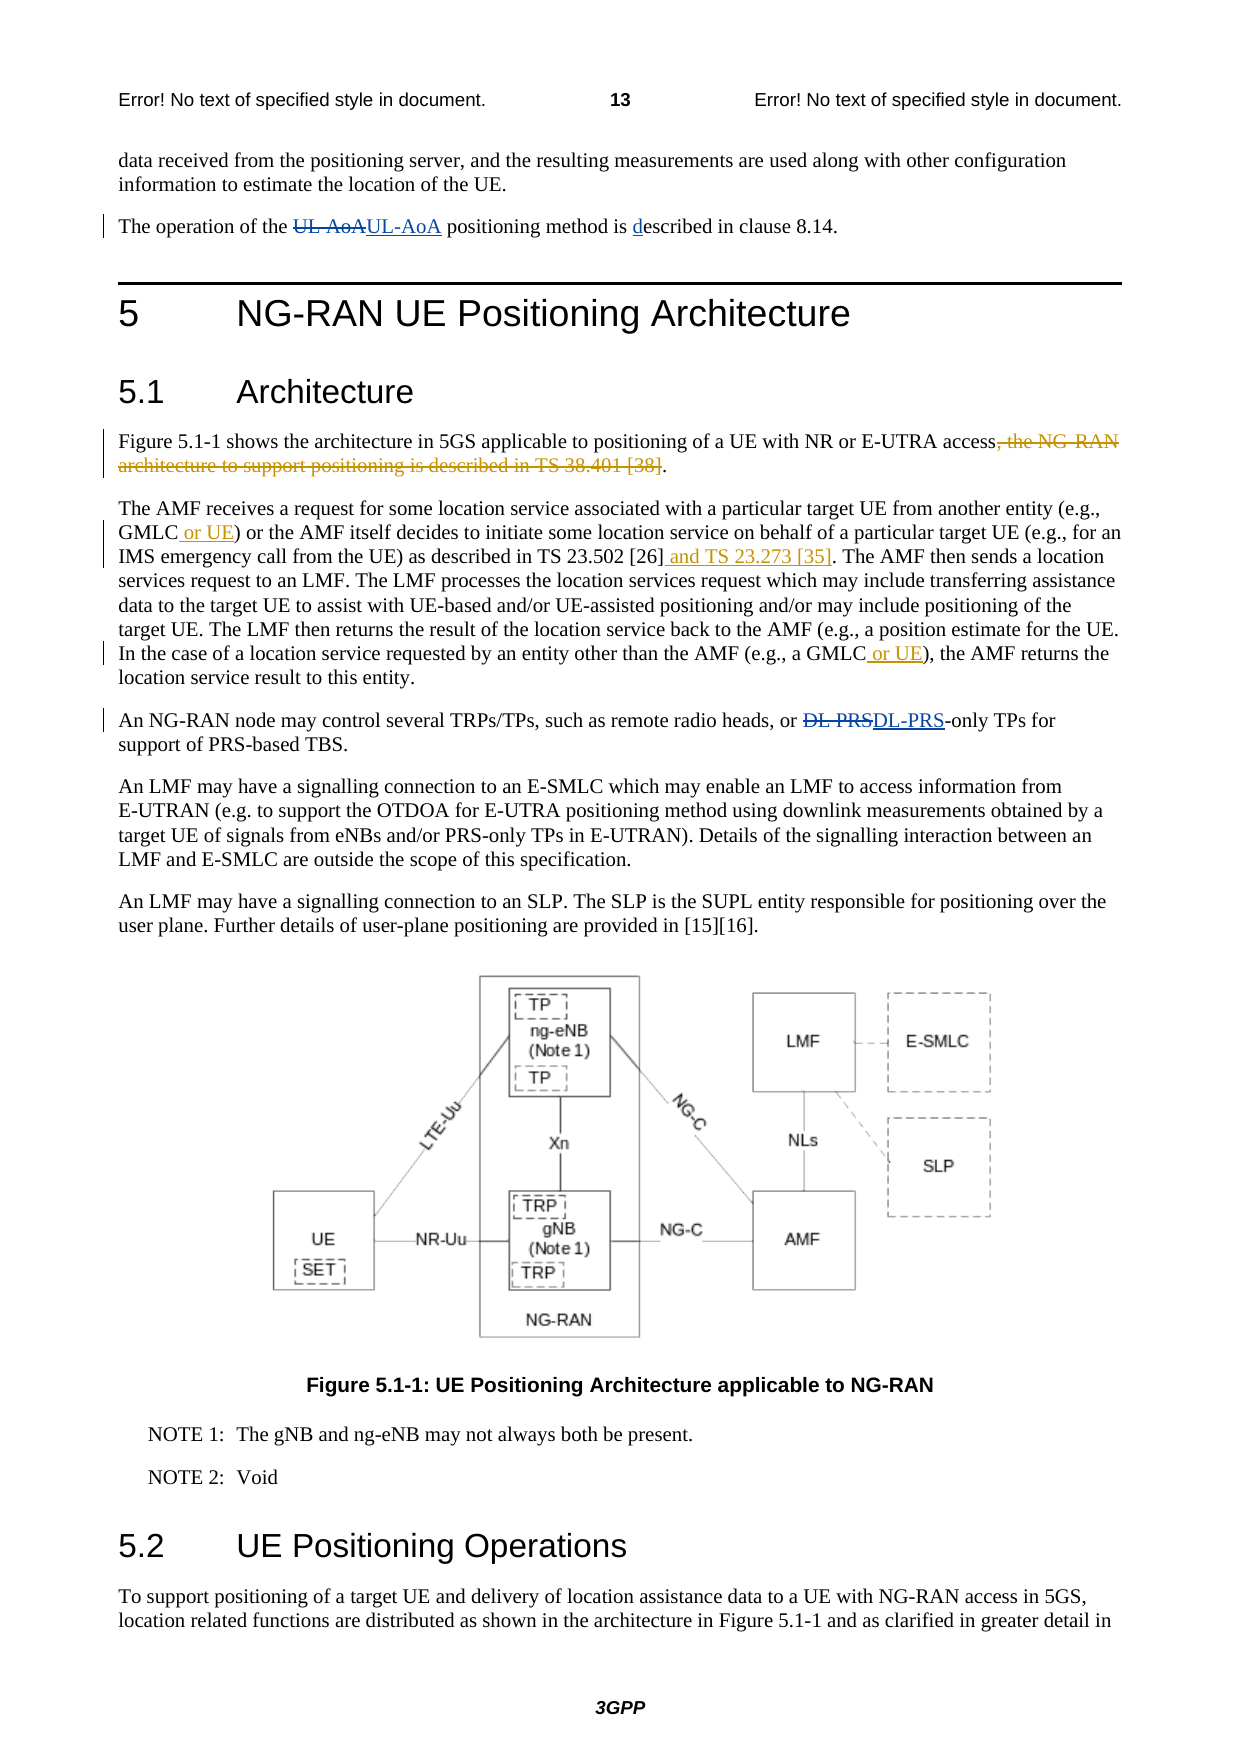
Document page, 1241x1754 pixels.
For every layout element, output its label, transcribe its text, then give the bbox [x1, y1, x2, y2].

text An LMF may have a signalling connection to an E-SMLC which may enable an LMF to access information from E-UTRAN (e.g. to support the OTDOA for E-UTRA positioning method using downlink measurements obtained by a target UE of signals from eNBs and/or PRS-only TPs in E-UTRAN). Details of the signalling interaction between an LMF and E-SMLC are outside the scope of this specification. [118, 774, 1122, 871]
subtitle 5.2 UE Positioning Operations [118, 1527, 1122, 1565]
text An LMF may have a signalling connection to an SLP. The SLP is the SUPL entity responsible for positioning over the user plane. Further details of user-plane positioning are provided in [15][16]. [118, 889, 1122, 937]
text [118, 1584, 1122, 1632]
subtitle 5.1 Architecture [118, 372, 1122, 411]
text The AMF receives a request for some location service associated with a particular target UE from another entity (e.g., GMLC) or the AMF itself decides to initiate some location service on behalf of a particular target UE (e.g., for an IMS emergency call from the UE) as described in TS 23.502 [26]. The AMF then sends a location services request to an LMF. The LMF processes the location services request which may include transferring assistance data to the target UE to assist with UE-based and/or UE-assisted positioning and/or may include positioning of the target UE. The LMF then returns the result of the location service back to the AMF (e.g., a position estimate for the UE. In the case of a location service requested by an entity other than the AMF (e.g., a GMLC), the AMF returns the location service result to this entity. [118, 496, 1122, 689]
text The operation of the positioning method is escribed in clause 8.14. [118, 214, 1122, 238]
text An NG-RAN node may control several TRPs/TPs, such as remote radio heads, or -only TPs for support of PRS-based TBS. [118, 707, 1122, 756]
text NOTE 2: Void [148, 1465, 1122, 1489]
subtitle 5 NG-RAN UE Positioning Architecture [118, 285, 1122, 335]
text Figure 5.1-1: UE Positioning Architecture applicable to NG-RAN [118, 1373, 1122, 1397]
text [118, 147, 1122, 196]
text Figure 5.1-1 shows the architecture in 5GS applicable to positioning of a UE with NR or E-UTRA access. [118, 429, 1122, 477]
text NOTE 1: The gNB and ng-eNB may not always both be present. [148, 1422, 1122, 1446]
